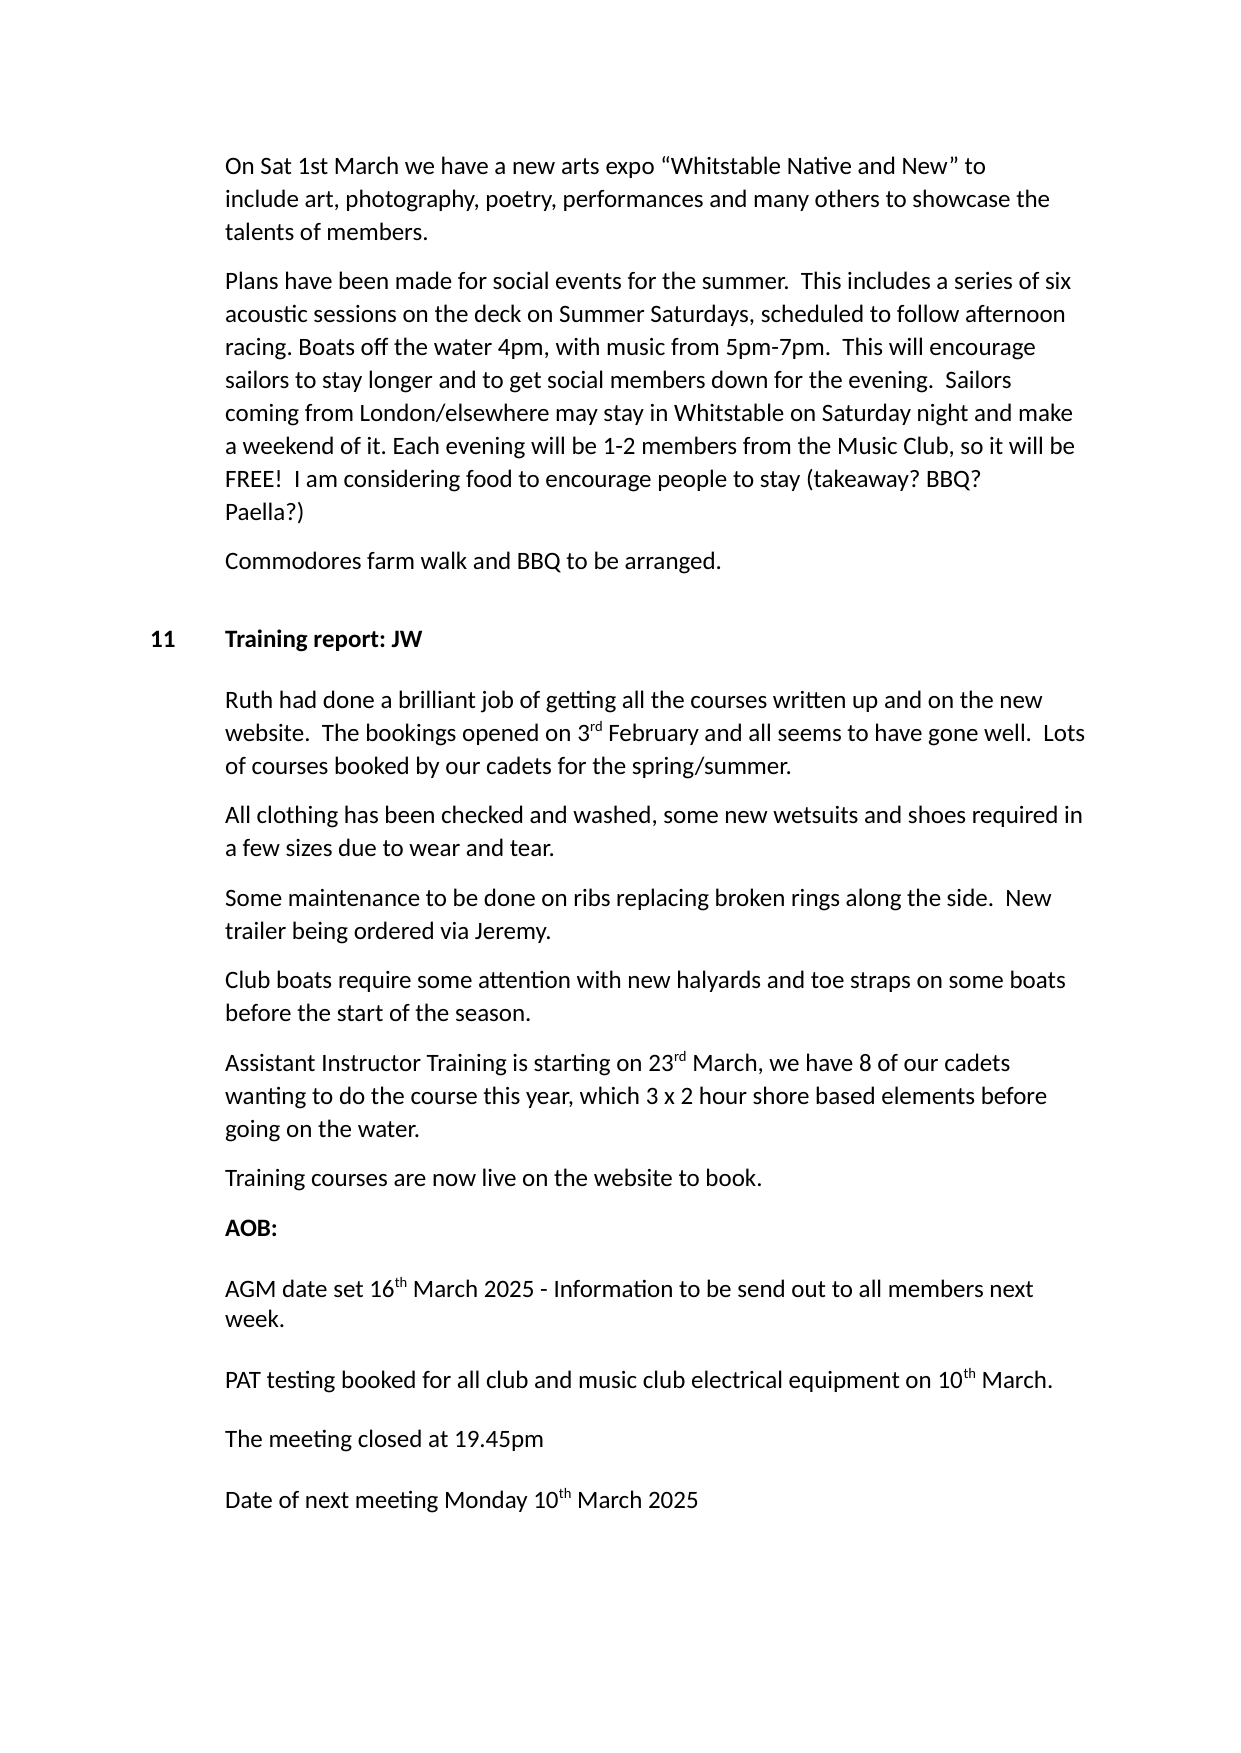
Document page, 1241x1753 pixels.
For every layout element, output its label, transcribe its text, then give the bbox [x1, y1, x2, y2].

text 11 Training report: JW [150, 623, 1090, 653]
text Commodores farm walk and BBQ to be arranged. [150, 545, 1090, 576]
text PAT testing booked for all club and music club electrical equipment on 10th March. [150, 1364, 1090, 1395]
text AOB: [150, 1212, 1090, 1242]
text On Sat 1st March we have a new arts expo “Whitstable Native and New” to include art, photography, poetry, performances and many others to showcase the talents of members. [150, 150, 1090, 246]
text Ruth had done a brilliant job of getting all the courses written up and on the new website. The bookings opened on 3rd February and all seems to have gone well. Lots of courses booked by our cadets for the spring/summer. [150, 684, 1090, 780]
text The meeting closed at 19.45pm [150, 1423, 1090, 1454]
text AGM date set 16th March 2025 - Information to be send out to all members next week. [150, 1242, 1090, 1334]
text Plans have been made for social events for the summer. This includes a series of six acoustic sessions on the deck on Summer Saturdays, scheduled to follow afternoon racing. Boats off the water 4pm, with music from 5pm-7pm. This will encourage sailors to stay longer and to get social members down for the evening. Sailors coming from London/elsewhere may stay in Whitstable on Saturday night and make a weekend of it. Each evening will be 1-2 members from the Music Club, so it will be FREE! I am considering food to encourage people to stay (takeaway? BBQ? Paella?) [150, 265, 1090, 526]
text All clothing has been checked and washed, some new wetsuits and shoes required in a few sizes due to wear and tear. [150, 799, 1090, 863]
text Training courses are now live on the website to book. [150, 1162, 1090, 1193]
text Some maintenance to be done on ribs replacing broken rings along the side. New trailer being ordered via Jeremy. [150, 882, 1090, 945]
text Club boats require some attention with new halyards and toe straps on some boats before the start of the season. [150, 964, 1090, 1028]
text Assistant Instructor Training is starting on 23rd March, we have 8 of our cadets wanting to do the course this year, which 3 x 2 hour shore based elements before going on the water. [150, 1047, 1090, 1143]
text Date of next meeting Monday 10th March 2025 [150, 1484, 1090, 1515]
